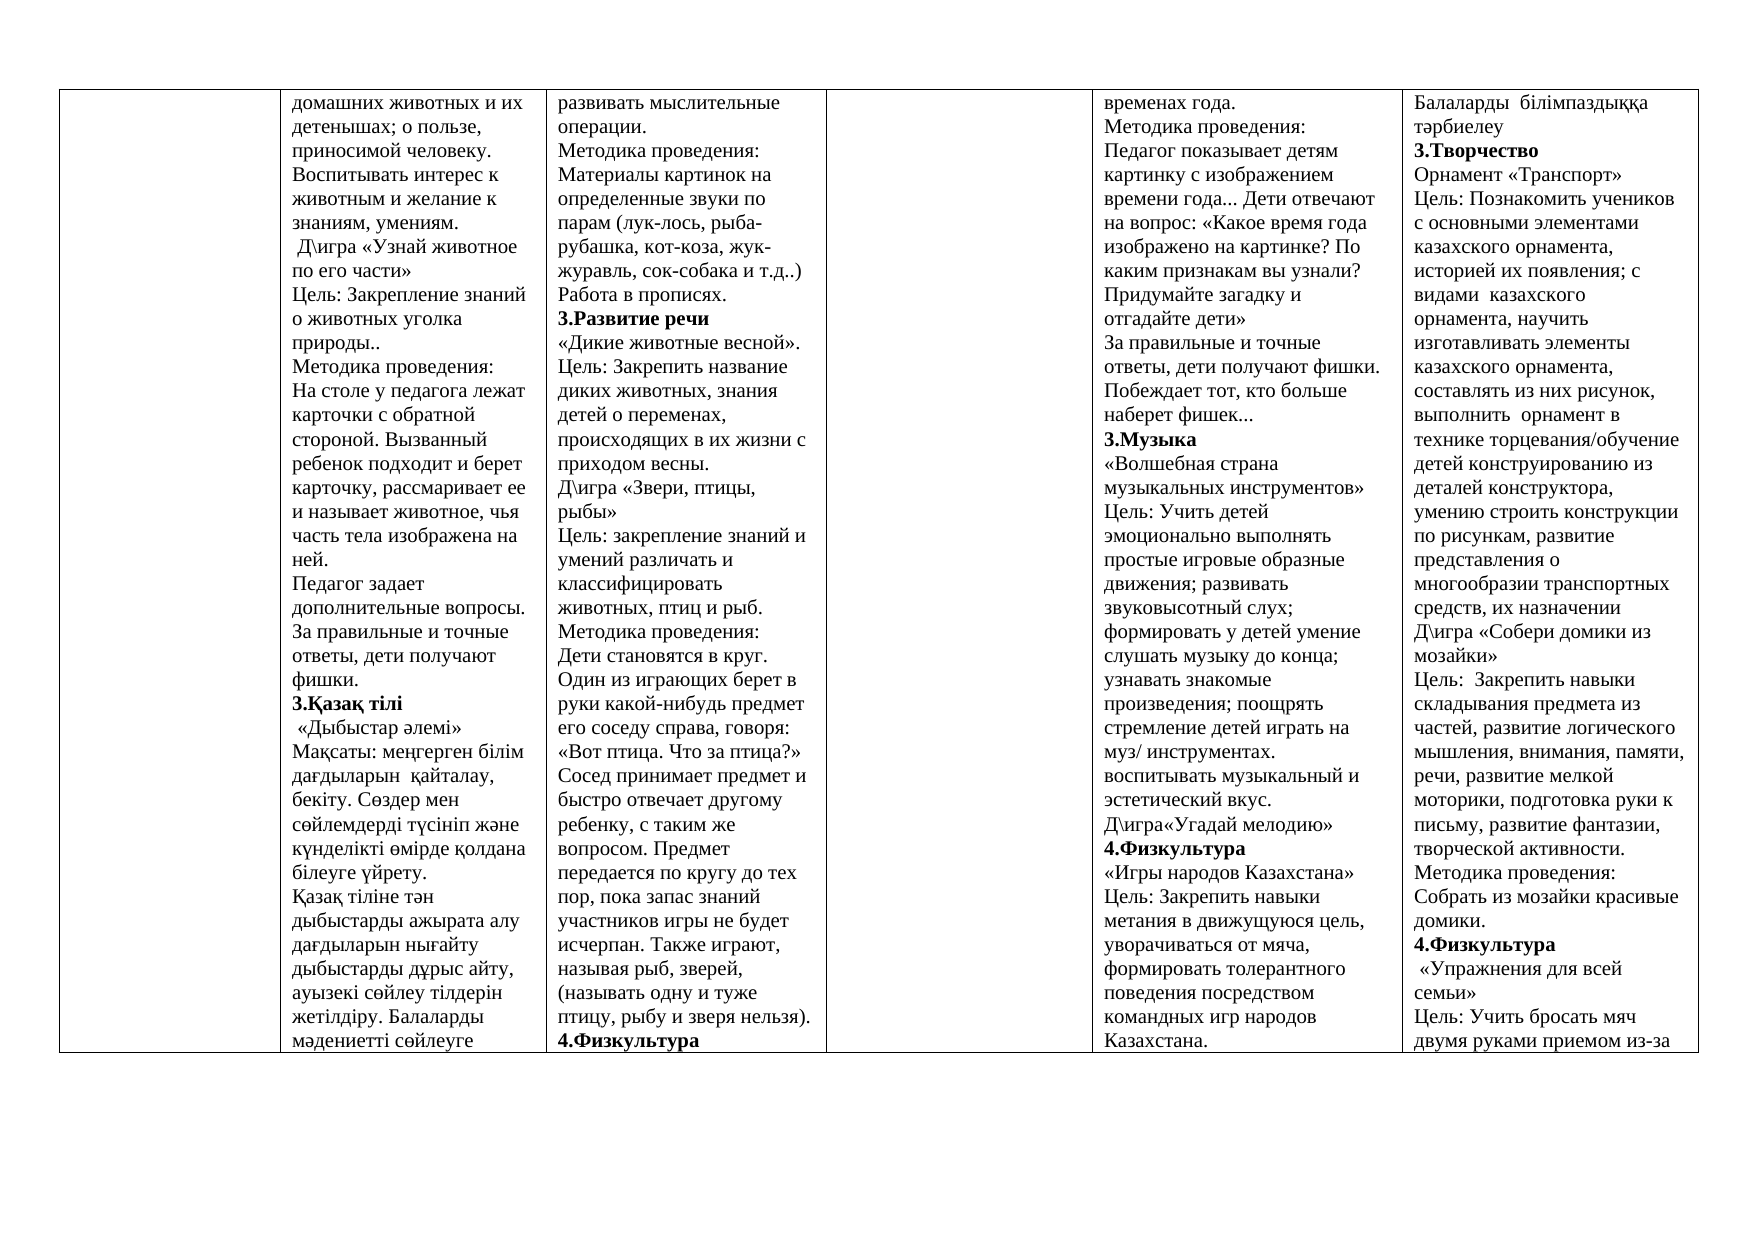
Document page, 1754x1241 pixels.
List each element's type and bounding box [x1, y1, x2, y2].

table_cell [547, 90, 826, 1052]
table_cell [1093, 90, 1402, 1052]
table_cell [1403, 90, 1698, 1052]
table_cell [281, 90, 546, 1052]
table_cell [827, 90, 1092, 1052]
table_cell [60, 90, 280, 1052]
